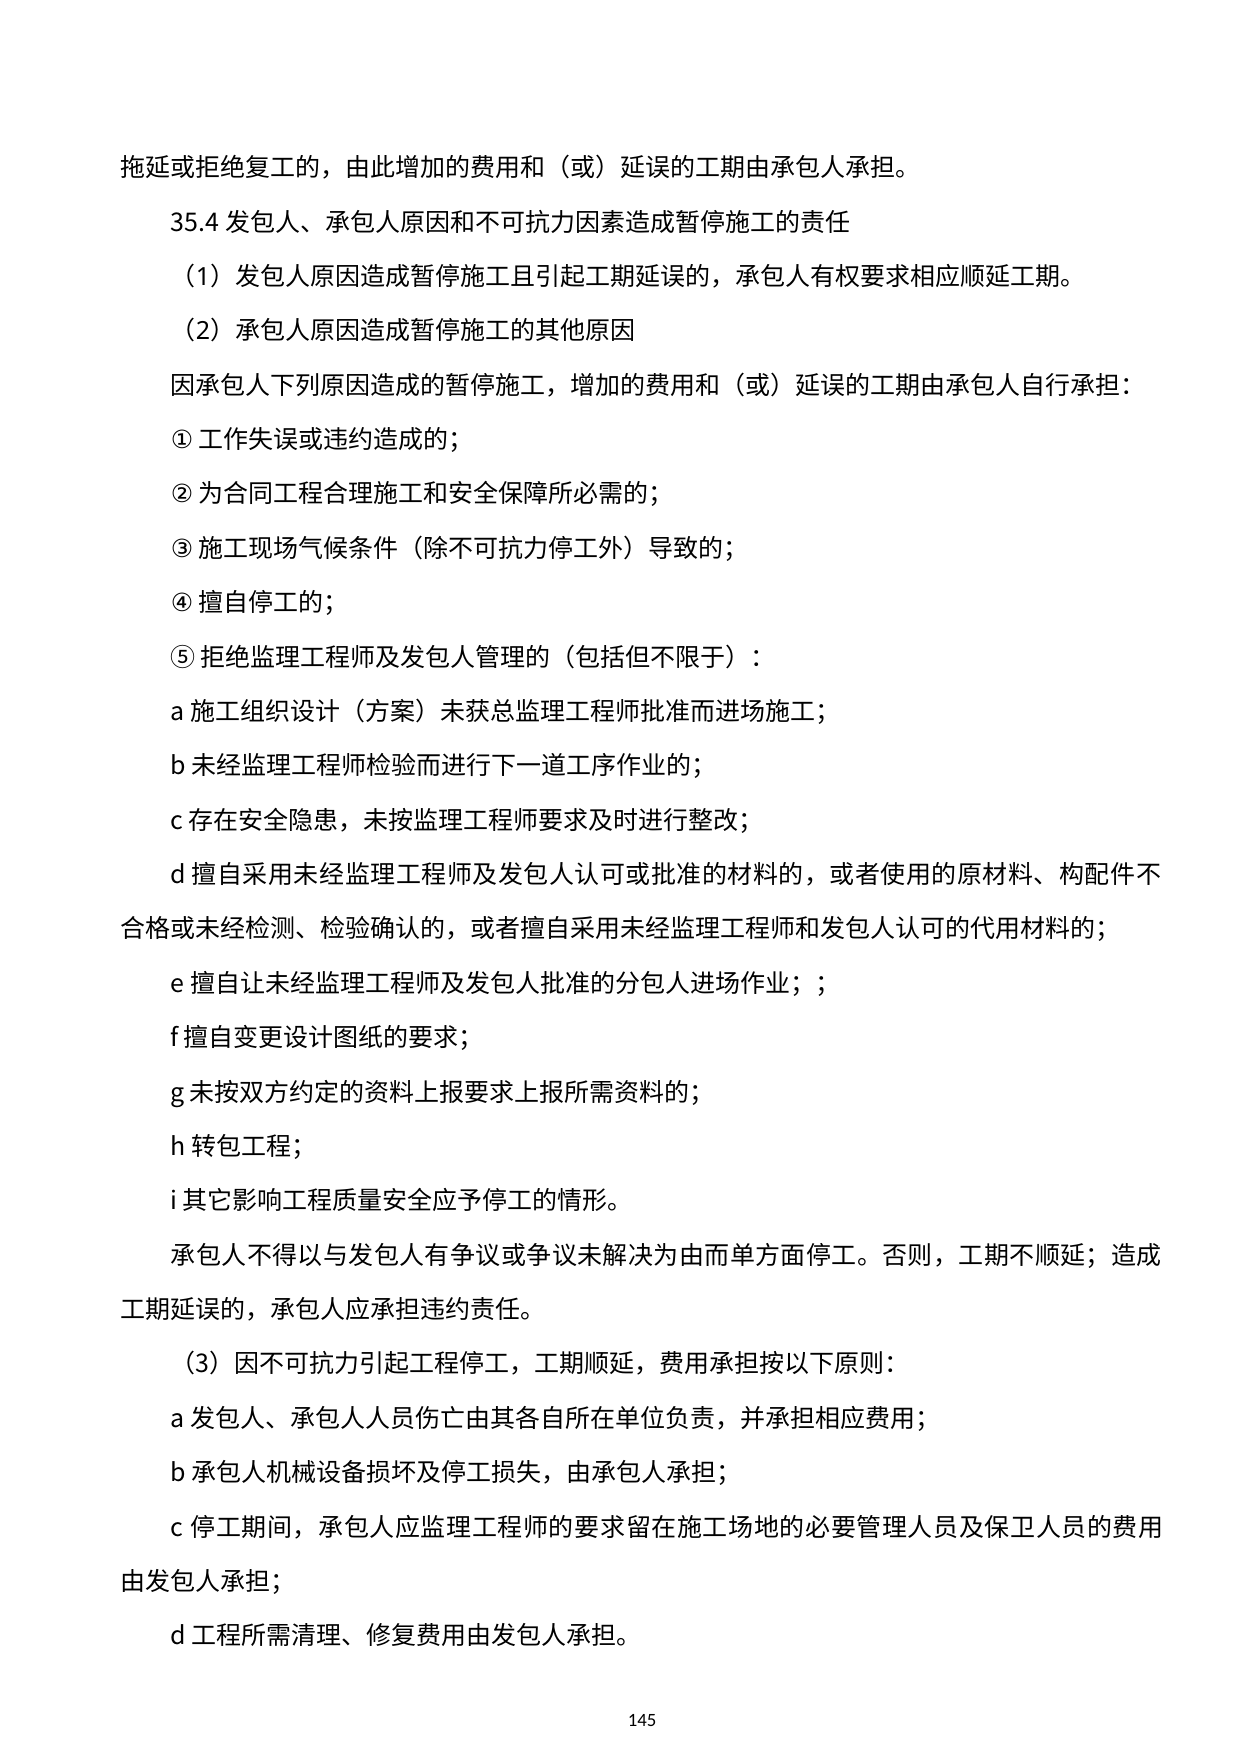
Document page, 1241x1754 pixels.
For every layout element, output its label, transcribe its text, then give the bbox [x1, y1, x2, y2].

text ⑤拒绝监理工程师及发包人管理的（包括但不限于）： [121, 637, 1163, 673]
text f擅自变更设计图纸的要求； [121, 1018, 1163, 1054]
text ①工作失误或违约造成的； [121, 419, 1163, 456]
text 35.4 发包人、承包人原因和不可抗力因素造成暂停施工的责任 [121, 202, 1163, 238]
text 因承包人下列原因造成的暂停施工，增加的费用和（或）延误的工期由承包人自行承担： [121, 365, 1163, 401]
text h转包工程； [121, 1126, 1163, 1163]
text ④擅自停工的； [121, 583, 1163, 619]
text d 工程所需清理、修复费用由发包人承担。 [121, 1616, 1163, 1652]
text e 擅自让未经监理工程师及发包人批准的分包人进场作业；； [121, 963, 1163, 999]
text （3）因不可抗力引起工程停工，工期顺延，费用承担按以下原则： [121, 1344, 1163, 1380]
text a 发包人、承包人人员伤亡由其各自所在单位负责，并承担相应费用； [121, 1398, 1163, 1434]
text c 停工期间，承包人应监理工程师的要求留在施工场地的必要管理人员及保卫人员的费用由发包人承担； [121, 1507, 1163, 1598]
text g未按双方约定的资料上报要求上报所需资料的； [121, 1072, 1163, 1108]
text （2）承包人原因造成暂停施工的其他原因 [121, 311, 1163, 347]
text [121, 148, 1163, 184]
text a 施工组织设计（方案）未获总监理工程师批准而进场施工； [121, 691, 1163, 728]
text b 承包人机械设备损坏及停工损失，由承包人承担； [121, 1453, 1163, 1489]
text ②为合同工程合理施工和安全保障所必需的； [121, 474, 1163, 510]
text c存在安全隐患，未按监理工程师要求及时进行整改； [121, 800, 1163, 836]
text i其它影响工程质量安全应予停工的情形。 [121, 1181, 1163, 1217]
text （1）发包人原因造成暂停施工且引起工期延误的，承包人有权要求相应顺延工期。 [121, 256, 1163, 293]
text 承包人不得以与发包人有争议或争议未解决为由而单方面停工。否则，工期不顺延；造成工期延误的，承包人应承担违约责任。 [121, 1235, 1163, 1326]
text b未经监理工程师检验而进行下一道工序作业的； [121, 746, 1163, 782]
text d擅自采用未经监理工程师及发包人认可或批准的材料的，或者使用的原材料、构配件不合格或未经检测、检验确认的，或者擅自采用未经监理工程师和发包人认可的代用材料的； [121, 854, 1163, 945]
text ③施工现场气候条件（除不可抗力停工外）导致的； [121, 528, 1163, 564]
